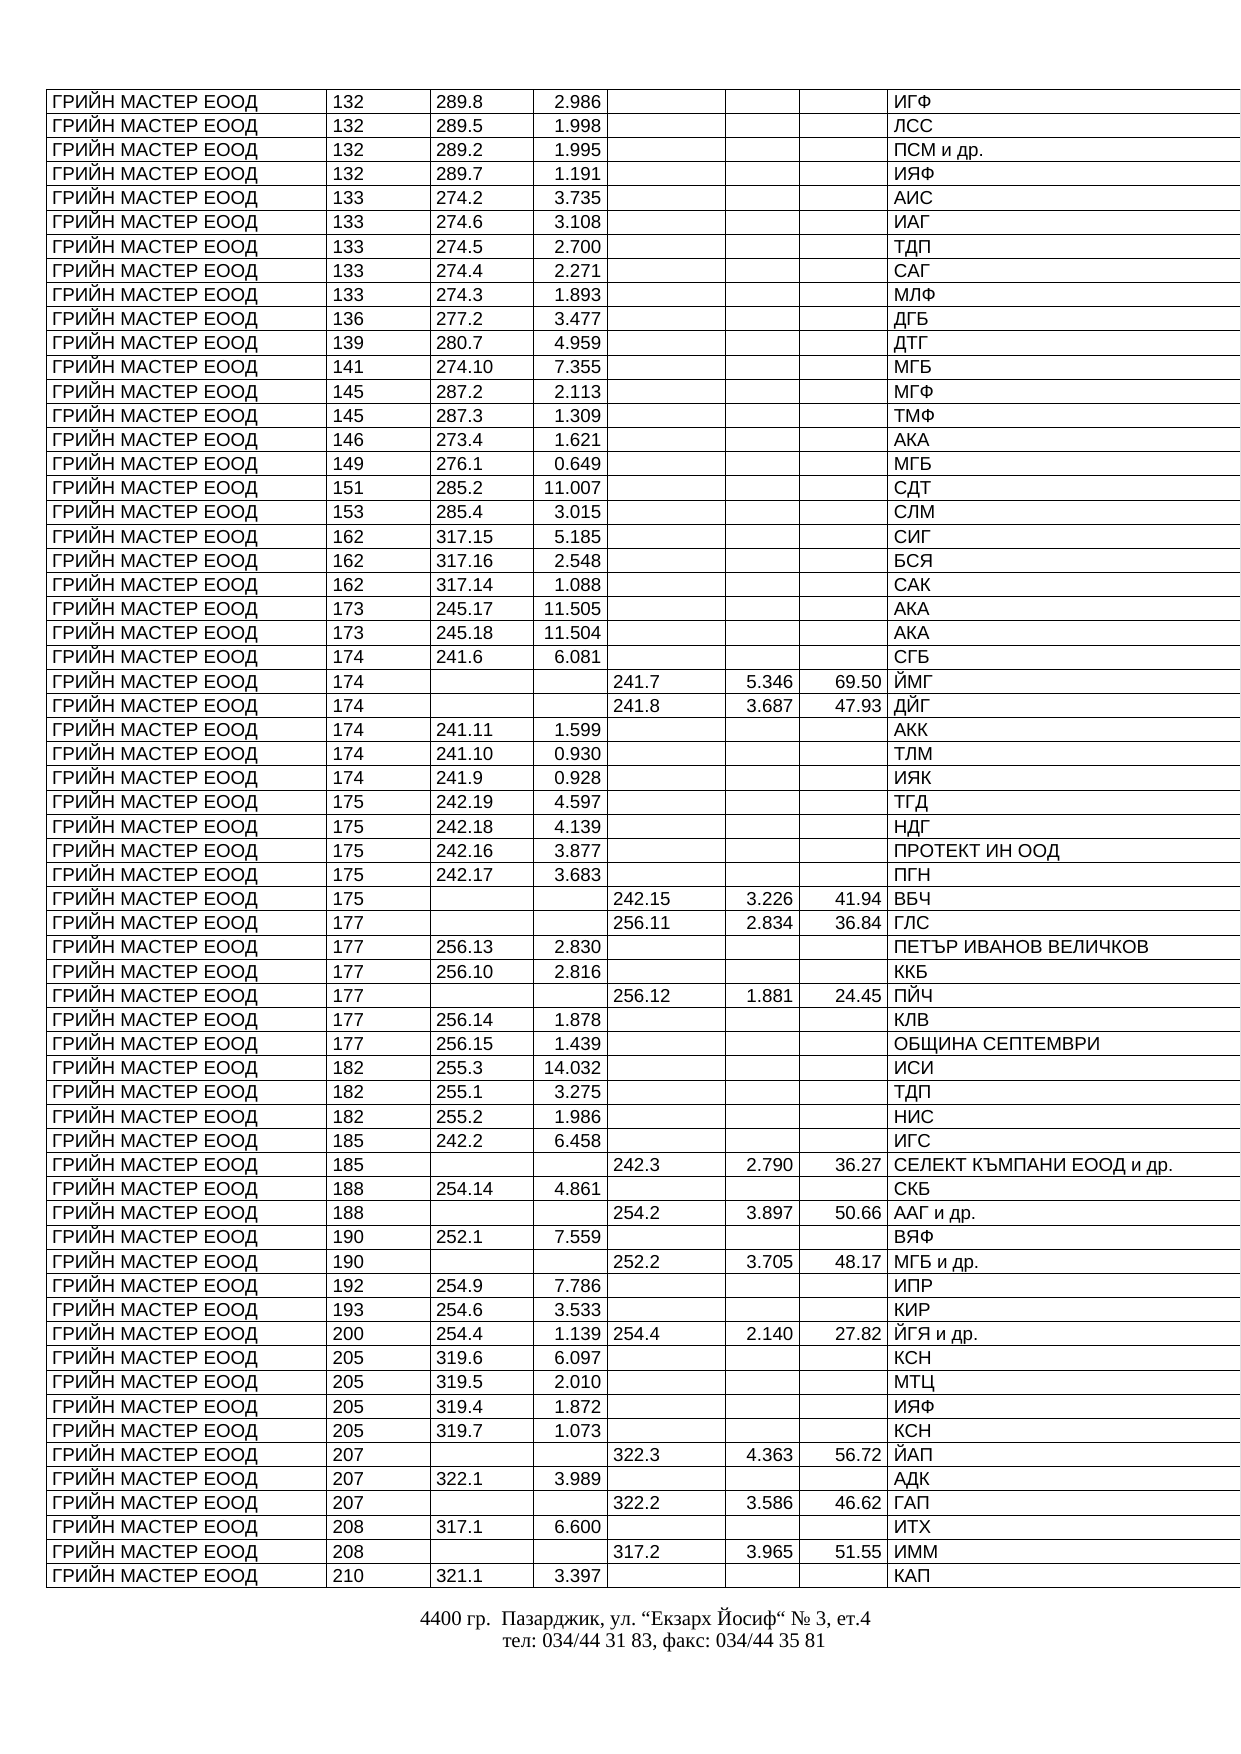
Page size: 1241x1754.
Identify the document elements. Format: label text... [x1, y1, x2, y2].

table_cell [608, 863, 725, 886]
table_cell [726, 380, 799, 403]
table_cell 185 [327, 1153, 430, 1176]
table_cell АКА [888, 621, 1240, 644]
table_cell 252.1 [431, 1226, 533, 1249]
table_cell ИЯФ [888, 1395, 1240, 1418]
table_cell КСН [888, 1419, 1240, 1442]
table_cell ГРИЙН МАСТЕР ЕООД [47, 863, 326, 886]
table_cell ГРИЙН МАСТЕР ЕООД [47, 1564, 326, 1587]
table_cell СЕЛЕКТ КЪМПАНИ ЕООД и др. [888, 1153, 1240, 1176]
table_cell 3.877 [534, 839, 607, 862]
table_cell 173 [327, 621, 430, 644]
table_cell СИГ [888, 525, 1240, 548]
table_cell 6.097 [534, 1346, 607, 1369]
table_cell [800, 863, 887, 886]
table_cell ГРИЙН МАСТЕР ЕООД [47, 839, 326, 862]
table_cell 317.14 [431, 573, 533, 596]
table_cell ГАП [888, 1491, 1240, 1514]
table_cell 7.786 [534, 1274, 607, 1297]
table_cell 1.872 [534, 1395, 607, 1418]
table_cell ЛСС [888, 114, 1240, 137]
table_cell [726, 1177, 799, 1200]
table_cell 205 [327, 1395, 430, 1418]
table_cell [608, 259, 725, 282]
table_cell 1.073 [534, 1419, 607, 1442]
table_cell 317.2 [608, 1540, 725, 1563]
table_cell 256.12 [608, 984, 725, 1007]
table_cell [726, 597, 799, 620]
table_cell 175 [327, 887, 430, 910]
table_cell 256.11 [608, 911, 725, 934]
table_cell [608, 766, 725, 789]
table_cell [431, 1443, 533, 1466]
table_cell [726, 1129, 799, 1152]
table_cell ИСИ [888, 1056, 1240, 1079]
table_cell 287.3 [431, 404, 533, 427]
table_cell 3.989 [534, 1467, 607, 1490]
table_cell ГРИЙН МАСТЕР ЕООД [47, 1226, 326, 1249]
table_cell ГРИЙН МАСТЕР ЕООД [47, 815, 326, 838]
table_cell [800, 1226, 887, 1249]
table_cell [726, 404, 799, 427]
table_cell КСН [888, 1346, 1240, 1369]
table_cell ГРИЙН МАСТЕР ЕООД [47, 742, 326, 765]
table_cell [431, 887, 533, 910]
table_cell 4.597 [534, 791, 607, 814]
table_cell 174 [327, 670, 430, 693]
table_cell [800, 283, 887, 306]
table_cell [726, 138, 799, 161]
table_cell 36.84 [800, 911, 887, 934]
table_cell КЛВ [888, 1008, 1240, 1031]
table_cell 47.93 [800, 694, 887, 717]
table_cell 289.8 [431, 90, 533, 113]
table_cell ГРИЙН МАСТЕР ЕООД [47, 549, 326, 572]
table_cell ГРИЙН МАСТЕР ЕООД [47, 307, 326, 330]
table_cell [800, 549, 887, 572]
table_cell 175 [327, 839, 430, 862]
table_cell АКК [888, 718, 1240, 741]
table_cell 3.705 [726, 1250, 799, 1273]
table_cell ИПР [888, 1274, 1240, 1297]
table_cell 317.16 [431, 549, 533, 572]
table_cell 274.10 [431, 356, 533, 379]
table_cell [800, 1516, 887, 1539]
table_cell [431, 1540, 533, 1563]
table_cell [726, 863, 799, 886]
table_cell ГРИЙН МАСТЕР ЕООД [47, 984, 326, 1007]
table_cell 1.986 [534, 1105, 607, 1128]
table_cell [608, 452, 725, 475]
table_cell 193 [327, 1298, 430, 1321]
table_cell [608, 1564, 725, 1587]
table_cell 3.477 [534, 307, 607, 330]
table_cell ГРИЙН МАСТЕР ЕООД [47, 621, 326, 644]
table_cell 4.861 [534, 1177, 607, 1200]
table_cell [800, 114, 887, 137]
table_cell ККБ [888, 960, 1240, 983]
table_cell ГРИЙН МАСТЕР ЕООД [47, 259, 326, 282]
table_cell 2.830 [534, 936, 607, 959]
table_cell [608, 114, 725, 137]
table_cell [800, 90, 887, 113]
table_cell 2.548 [534, 549, 607, 572]
table_cell 149 [327, 452, 430, 475]
table_cell 173 [327, 597, 430, 620]
table_cell 11.007 [534, 476, 607, 499]
table_cell ИТХ [888, 1516, 1240, 1539]
table_cell 36.27 [800, 1153, 887, 1176]
table_cell 2.113 [534, 380, 607, 403]
table_cell 11.505 [534, 597, 607, 620]
table_cell [534, 694, 607, 717]
table_cell [726, 1371, 799, 1394]
table_cell [800, 1419, 887, 1442]
table_cell МГБ [888, 356, 1240, 379]
table_cell ГРИЙН МАСТЕР ЕООД [47, 356, 326, 379]
table_cell 175 [327, 791, 430, 814]
table_cell [800, 960, 887, 983]
table_cell [800, 766, 887, 789]
table_cell 5.185 [534, 525, 607, 548]
table_cell 2.986 [534, 90, 607, 113]
table_cell 242.16 [431, 839, 533, 862]
table_cell [800, 1008, 887, 1031]
table_cell 242.2 [431, 1129, 533, 1152]
table_cell 162 [327, 573, 430, 596]
table_cell 276.1 [431, 452, 533, 475]
table_cell 177 [327, 1008, 430, 1031]
table_cell 322.1 [431, 1467, 533, 1490]
table_cell [608, 960, 725, 983]
table_cell ГРИЙН МАСТЕР ЕООД [47, 1443, 326, 1466]
table_cell ВЯФ [888, 1226, 1240, 1249]
table_cell 287.2 [431, 380, 533, 403]
table_cell [431, 1491, 533, 1514]
table_cell ГРИЙН МАСТЕР ЕООД [47, 380, 326, 403]
table_cell [726, 1395, 799, 1418]
table_cell ЙАП [888, 1443, 1240, 1466]
table_cell 1.881 [726, 984, 799, 1007]
table_cell [800, 331, 887, 354]
table_cell [800, 1274, 887, 1297]
table_cell НИС [888, 1105, 1240, 1128]
table_cell [608, 356, 725, 379]
table_cell [800, 1032, 887, 1055]
table_cell [800, 1129, 887, 1152]
table_cell 289.5 [431, 114, 533, 137]
table_cell ГРИЙН МАСТЕР ЕООД [47, 1274, 326, 1297]
table_cell СГБ [888, 646, 1240, 669]
table_cell 274.6 [431, 211, 533, 234]
table_cell 6.600 [534, 1516, 607, 1539]
table_cell 192 [327, 1274, 430, 1297]
table_cell [800, 476, 887, 499]
table_cell [534, 1201, 607, 1224]
table_cell 3.015 [534, 501, 607, 524]
table_cell САК [888, 573, 1240, 596]
table_cell 190 [327, 1250, 430, 1273]
table_cell 252.2 [608, 1250, 725, 1273]
table_cell 242.17 [431, 863, 533, 886]
table_cell 182 [327, 1056, 430, 1079]
table_cell ГРИЙН МАСТЕР ЕООД [47, 1056, 326, 1079]
table_cell 200 [327, 1322, 430, 1345]
table_cell 1.998 [534, 114, 607, 137]
table_cell [726, 1419, 799, 1442]
table_cell 242.18 [431, 815, 533, 838]
table_cell [608, 186, 725, 209]
table_cell [800, 1564, 887, 1587]
table_cell 208 [327, 1540, 430, 1563]
table_cell [800, 1081, 887, 1104]
table_cell 27.82 [800, 1322, 887, 1345]
table_cell [608, 839, 725, 862]
table_cell [800, 1346, 887, 1369]
table_cell 254.4 [608, 1322, 725, 1345]
table_cell [608, 138, 725, 161]
table_cell 241.8 [608, 694, 725, 717]
table_cell [534, 1153, 607, 1176]
table_cell 242.19 [431, 791, 533, 814]
table_cell САГ [888, 259, 1240, 282]
table_cell КАП [888, 1564, 1240, 1587]
table_cell ГРИЙН МАСТЕР ЕООД [47, 766, 326, 789]
table_cell [608, 1008, 725, 1031]
table_cell ИЯФ [888, 162, 1240, 185]
table_cell 205 [327, 1346, 430, 1369]
table_cell [608, 1274, 725, 1297]
table_cell 162 [327, 549, 430, 572]
table_cell ЙМГ [888, 670, 1240, 693]
table_cell 1.621 [534, 428, 607, 451]
table_cell 241.11 [431, 718, 533, 741]
table_cell 1.139 [534, 1322, 607, 1345]
table_cell 2.790 [726, 1153, 799, 1176]
table_cell [431, 1201, 533, 1224]
table_cell [800, 356, 887, 379]
table_cell [800, 742, 887, 765]
table_cell [431, 694, 533, 717]
table_cell 132 [327, 162, 430, 185]
table_cell 3.226 [726, 887, 799, 910]
table_cell 210 [327, 1564, 430, 1587]
table_cell ГРИЙН МАСТЕР ЕООД [47, 162, 326, 185]
table_cell [800, 307, 887, 330]
table_cell 69.50 [800, 670, 887, 693]
table_cell [726, 1467, 799, 1490]
table_cell ГРИЙН МАСТЕР ЕООД [47, 1467, 326, 1490]
table_cell [534, 984, 607, 1007]
table_cell [608, 718, 725, 741]
table_cell [726, 1346, 799, 1369]
table_cell 162 [327, 525, 430, 548]
table_cell 274.5 [431, 235, 533, 258]
table_cell ГРИЙН МАСТЕР ЕООД [47, 1250, 326, 1273]
table_cell 319.5 [431, 1371, 533, 1394]
table_cell 151 [327, 476, 430, 499]
table_cell 56.72 [800, 1443, 887, 1466]
table_cell [726, 331, 799, 354]
table_cell [726, 960, 799, 983]
table_cell 182 [327, 1081, 430, 1104]
table_cell 205 [327, 1419, 430, 1442]
table_cell ГРИЙН МАСТЕР ЕООД [47, 1395, 326, 1418]
table_cell 1.439 [534, 1032, 607, 1055]
table_cell [726, 1105, 799, 1128]
table_cell ГРИЙН МАСТЕР ЕООД [47, 138, 326, 161]
table_cell 2.816 [534, 960, 607, 983]
table_cell ТЛМ [888, 742, 1240, 765]
table_cell 273.4 [431, 428, 533, 451]
table_cell [726, 815, 799, 838]
table_cell 3.275 [534, 1081, 607, 1104]
table_cell 255.3 [431, 1056, 533, 1079]
table_cell ГРИЙН МАСТЕР ЕООД [47, 597, 326, 620]
table_cell ГРИЙН МАСТЕР ЕООД [47, 90, 326, 113]
table_cell ГРИЙН МАСТЕР ЕООД [47, 1081, 326, 1104]
table_cell 322.2 [608, 1491, 725, 1514]
table_cell ГРИЙН МАСТЕР ЕООД [47, 1129, 326, 1152]
table_cell [800, 597, 887, 620]
table_cell [800, 839, 887, 862]
table_cell 174 [327, 766, 430, 789]
table_cell 177 [327, 960, 430, 983]
table_cell [726, 428, 799, 451]
table_cell [726, 476, 799, 499]
table_cell [608, 404, 725, 427]
table_cell [534, 1491, 607, 1514]
table_cell [726, 114, 799, 137]
table_cell 2.834 [726, 911, 799, 934]
table_cell 190 [327, 1226, 430, 1249]
table_cell 6.458 [534, 1129, 607, 1152]
table_cell [726, 186, 799, 209]
table_cell 4.139 [534, 815, 607, 838]
table_cell 0.649 [534, 452, 607, 475]
table_cell ГРИЙН МАСТЕР ЕООД [47, 718, 326, 741]
table_cell [726, 1226, 799, 1249]
table_cell ОБЩИНА СЕПТЕМВРИ [888, 1032, 1240, 1055]
table_cell 4.363 [726, 1443, 799, 1466]
table_cell МТЦ [888, 1371, 1240, 1394]
table_cell 0.930 [534, 742, 607, 765]
table_cell ГРИЙН МАСТЕР ЕООД [47, 1516, 326, 1539]
table_cell 133 [327, 283, 430, 306]
table_cell ГРИЙН МАСТЕР ЕООД [47, 646, 326, 669]
table_cell АКА [888, 428, 1240, 451]
table_cell ВБЧ [888, 887, 1240, 910]
table_cell [800, 525, 887, 548]
table_cell 319.7 [431, 1419, 533, 1442]
table_cell ГРИЙН МАСТЕР ЕООД [47, 186, 326, 209]
table_cell [608, 307, 725, 330]
table_cell [608, 791, 725, 814]
table_cell 24.45 [800, 984, 887, 1007]
table_cell [431, 984, 533, 1007]
table_cell ГРИЙН МАСТЕР ЕООД [47, 452, 326, 475]
table_cell 146 [327, 428, 430, 451]
table_cell ТМФ [888, 404, 1240, 427]
table_cell 274.4 [431, 259, 533, 282]
table_cell 3.965 [726, 1540, 799, 1563]
table_cell ДЙГ [888, 694, 1240, 717]
table_cell 274.2 [431, 186, 533, 209]
table_cell [800, 428, 887, 451]
table_cell [608, 1177, 725, 1200]
table_cell 7.559 [534, 1226, 607, 1249]
table_cell 1.878 [534, 1008, 607, 1031]
table_cell [800, 791, 887, 814]
table_cell [534, 1250, 607, 1273]
table_cell 254.14 [431, 1177, 533, 1200]
table_cell ГРИЙН МАСТЕР ЕООД [47, 1298, 326, 1321]
table_cell 3.687 [726, 694, 799, 717]
table_cell ДТГ [888, 331, 1240, 354]
table_cell АДК [888, 1467, 1240, 1490]
table_cell 139 [327, 331, 430, 354]
table_cell [431, 1153, 533, 1176]
table_cell 14.032 [534, 1056, 607, 1079]
table_cell 177 [327, 984, 430, 1007]
table_cell [800, 1395, 887, 1418]
table_cell 242.3 [608, 1153, 725, 1176]
table_cell 50.66 [800, 1201, 887, 1224]
table_cell [726, 1008, 799, 1031]
table_cell 153 [327, 501, 430, 524]
table_cell 46.62 [800, 1491, 887, 1514]
table_cell [608, 1346, 725, 1369]
table_cell 274.3 [431, 283, 533, 306]
table_cell 174 [327, 718, 430, 741]
table_cell 136 [327, 307, 430, 330]
table_cell ПГН [888, 863, 1240, 886]
table_cell [534, 1540, 607, 1563]
table_cell [608, 525, 725, 548]
table_cell СЛМ [888, 501, 1240, 524]
table_cell 321.1 [431, 1564, 533, 1587]
table_cell 280.7 [431, 331, 533, 354]
table_cell [726, 1564, 799, 1587]
table_cell МГБ [888, 452, 1240, 475]
table_cell [726, 791, 799, 814]
table_cell [608, 1298, 725, 1321]
table_cell [608, 549, 725, 572]
table_cell [726, 646, 799, 669]
table_cell [431, 911, 533, 934]
table_cell [800, 1298, 887, 1321]
table_cell 254.6 [431, 1298, 533, 1321]
table_cell ГРИЙН МАСТЕР ЕООД [47, 1346, 326, 1369]
table_cell [608, 428, 725, 451]
table_cell ГРИЙН МАСТЕР ЕООД [47, 1008, 326, 1031]
table_cell [726, 839, 799, 862]
table_cell 174 [327, 742, 430, 765]
table_cell 1.995 [534, 138, 607, 161]
table_cell [608, 476, 725, 499]
table_cell 188 [327, 1177, 430, 1200]
table_cell [726, 1081, 799, 1104]
table_cell [800, 1056, 887, 1079]
table_cell 133 [327, 186, 430, 209]
table_cell [608, 501, 725, 524]
table_cell 319.4 [431, 1395, 533, 1418]
table_cell ГРИЙН МАСТЕР ЕООД [47, 887, 326, 910]
table_cell 132 [327, 114, 430, 137]
table_cell 207 [327, 1491, 430, 1514]
table_cell 256.10 [431, 960, 533, 983]
table_cell [608, 621, 725, 644]
table_cell [800, 1105, 887, 1128]
table_cell 205 [327, 1371, 430, 1394]
table_cell НДГ [888, 815, 1240, 838]
table_cell ГРИЙН МАСТЕР ЕООД [47, 960, 326, 983]
table_cell ГРИЙН МАСТЕР ЕООД [47, 525, 326, 548]
table_cell [608, 162, 725, 185]
table_cell 6.081 [534, 646, 607, 669]
table_cell [608, 1105, 725, 1128]
table_cell 3.735 [534, 186, 607, 209]
table_cell 256.14 [431, 1008, 533, 1031]
table_cell ГРИЙН МАСТЕР ЕООД [47, 1371, 326, 1394]
table_cell 3.683 [534, 863, 607, 886]
table_cell 317.1 [431, 1516, 533, 1539]
table_cell 188 [327, 1201, 430, 1224]
table_cell 145 [327, 380, 430, 403]
table_cell [726, 525, 799, 548]
table_cell [726, 766, 799, 789]
table_cell [800, 718, 887, 741]
table_cell 256.13 [431, 936, 533, 959]
table_cell ГЛС [888, 911, 1240, 934]
table_cell 3.533 [534, 1298, 607, 1321]
table_cell [431, 1250, 533, 1273]
table_cell 133 [327, 259, 430, 282]
table_cell [608, 90, 725, 113]
table_cell 255.2 [431, 1105, 533, 1128]
table_cell 5.346 [726, 670, 799, 693]
table_cell ГРИЙН МАСТЕР ЕООД [47, 114, 326, 137]
table_cell ГРИЙН МАСТЕР ЕООД [47, 1491, 326, 1514]
table_cell КИР [888, 1298, 1240, 1321]
table_cell 1.599 [534, 718, 607, 741]
table_cell ГРИЙН МАСТЕР ЕООД [47, 235, 326, 258]
table_cell [726, 549, 799, 572]
table_cell ГРИЙН МАСТЕР ЕООД [47, 331, 326, 354]
table_cell ГРИЙН МАСТЕР ЕООД [47, 283, 326, 306]
table_cell 241.7 [608, 670, 725, 693]
table_cell [608, 1371, 725, 1394]
table_cell [608, 936, 725, 959]
table_cell БСЯ [888, 549, 1240, 572]
table_cell 2.010 [534, 1371, 607, 1394]
table_cell 11.504 [534, 621, 607, 644]
table_cell [726, 1056, 799, 1079]
table_cell ГРИЙН МАСТЕР ЕООД [47, 428, 326, 451]
table_cell [431, 670, 533, 693]
table_cell ГРИЙН МАСТЕР ЕООД [47, 694, 326, 717]
table_cell 175 [327, 863, 430, 886]
table_cell 289.2 [431, 138, 533, 161]
table_cell 1.309 [534, 404, 607, 427]
table_cell 317.15 [431, 525, 533, 548]
table_cell ГРИЙН МАСТЕР ЕООД [47, 1201, 326, 1224]
table_cell ТГД [888, 791, 1240, 814]
table_cell 132 [327, 90, 430, 113]
table_cell 1.191 [534, 162, 607, 185]
table_cell ААГ и др. [888, 1201, 1240, 1224]
table_cell [726, 1274, 799, 1297]
table_cell [800, 621, 887, 644]
table_cell 48.17 [800, 1250, 887, 1273]
table_cell ГРИЙН МАСТЕР ЕООД [47, 1032, 326, 1055]
table_cell 182 [327, 1105, 430, 1128]
table_cell [800, 1467, 887, 1490]
table_cell 319.6 [431, 1346, 533, 1369]
table_cell ГРИЙН МАСТЕР ЕООД [47, 936, 326, 959]
table_cell МЛФ [888, 283, 1240, 306]
table_cell 245.17 [431, 597, 533, 620]
table_cell ДГБ [888, 307, 1240, 330]
table_cell [726, 356, 799, 379]
table_cell [800, 162, 887, 185]
table_cell [608, 1516, 725, 1539]
table_cell [608, 1467, 725, 1490]
table_cell ИАГ [888, 211, 1240, 234]
table_cell МГБ и др. [888, 1250, 1240, 1273]
table_cell [726, 1298, 799, 1321]
table_cell ГРИЙН МАСТЕР ЕООД [47, 1540, 326, 1563]
table_cell [800, 235, 887, 258]
table_cell [800, 815, 887, 838]
table_cell 3.586 [726, 1491, 799, 1514]
table_cell [608, 1081, 725, 1104]
table_cell 2.140 [726, 1322, 799, 1345]
table_cell [534, 670, 607, 693]
table_cell [608, 283, 725, 306]
table_cell [608, 331, 725, 354]
table_cell [726, 1516, 799, 1539]
table_cell 185 [327, 1129, 430, 1152]
table_cell 277.2 [431, 307, 533, 330]
table_cell [726, 718, 799, 741]
table_cell 2.700 [534, 235, 607, 258]
table_cell [800, 186, 887, 209]
table_cell ГРИЙН МАСТЕР ЕООД [47, 1322, 326, 1345]
table_cell [534, 911, 607, 934]
table_cell [800, 1371, 887, 1394]
table_cell 1.893 [534, 283, 607, 306]
table_cell [608, 1129, 725, 1152]
table_cell [608, 1395, 725, 1418]
table_cell 256.15 [431, 1032, 533, 1055]
table_cell 255.1 [431, 1081, 533, 1104]
table_cell [726, 936, 799, 959]
table_cell [800, 211, 887, 234]
table_cell [726, 621, 799, 644]
table_cell [726, 307, 799, 330]
table_cell [608, 235, 725, 258]
table_cell 289.7 [431, 162, 533, 185]
table_cell 177 [327, 911, 430, 934]
table_cell ГРИЙН МАСТЕР ЕООД [47, 670, 326, 693]
table_cell [726, 259, 799, 282]
table_cell [800, 259, 887, 282]
table_cell [726, 90, 799, 113]
table_cell 3.897 [726, 1201, 799, 1224]
table_cell ЙГЯ и др. [888, 1322, 1240, 1345]
table_cell 208 [327, 1516, 430, 1539]
table_cell 3.397 [534, 1564, 607, 1587]
table_cell ИММ [888, 1540, 1240, 1563]
table_cell 322.3 [608, 1443, 725, 1466]
table_cell [800, 936, 887, 959]
table_cell 174 [327, 646, 430, 669]
table_cell 145 [327, 404, 430, 427]
table_cell ТДП [888, 235, 1240, 258]
table_cell 207 [327, 1443, 430, 1466]
table_cell СДТ [888, 476, 1240, 499]
table_cell [800, 380, 887, 403]
table_cell 2.271 [534, 259, 607, 282]
table_cell 3.108 [534, 211, 607, 234]
table_cell [800, 501, 887, 524]
table_cell АИС [888, 186, 1240, 209]
table_cell 177 [327, 936, 430, 959]
table_cell ПЙЧ [888, 984, 1240, 1007]
table_cell [726, 211, 799, 234]
table_cell ГРИЙН МАСТЕР ЕООД [47, 573, 326, 596]
table_cell ГРИЙН МАСТЕР ЕООД [47, 1105, 326, 1128]
table_cell ГРИЙН МАСТЕР ЕООД [47, 404, 326, 427]
table_cell 133 [327, 211, 430, 234]
table_cell 177 [327, 1032, 430, 1055]
table_cell 241.6 [431, 646, 533, 669]
table_cell 174 [327, 694, 430, 717]
table_cell АКА [888, 597, 1240, 620]
table_cell [800, 573, 887, 596]
table_cell [608, 1032, 725, 1055]
table_cell 254.2 [608, 1201, 725, 1224]
table_cell 254.4 [431, 1322, 533, 1345]
table_cell ГРИЙН МАСТЕР ЕООД [47, 211, 326, 234]
table_cell [534, 1443, 607, 1466]
table_cell 254.9 [431, 1274, 533, 1297]
table_cell ИЯК [888, 766, 1240, 789]
table_cell [608, 1056, 725, 1079]
table_cell 207 [327, 1467, 430, 1490]
table_cell [726, 501, 799, 524]
table_cell ГРИЙН МАСТЕР ЕООД [47, 476, 326, 499]
table_cell МГФ [888, 380, 1240, 403]
table_cell ГРИЙН МАСТЕР ЕООД [47, 791, 326, 814]
table_cell ИГС [888, 1129, 1240, 1152]
table_cell [608, 1226, 725, 1249]
table_cell 241.10 [431, 742, 533, 765]
table_cell [534, 887, 607, 910]
table_cell [608, 815, 725, 838]
table_cell 4.959 [534, 331, 607, 354]
table_cell [608, 597, 725, 620]
table_cell 133 [327, 235, 430, 258]
table_cell 1.088 [534, 573, 607, 596]
table_cell ГРИЙН МАСТЕР ЕООД [47, 1177, 326, 1200]
table_cell ТДП [888, 1081, 1240, 1104]
table_cell ГРИЙН МАСТЕР ЕООД [47, 1419, 326, 1442]
table_cell 241.9 [431, 766, 533, 789]
table_cell [726, 235, 799, 258]
table_cell [608, 211, 725, 234]
table_cell [800, 138, 887, 161]
table_cell [608, 742, 725, 765]
table_cell 242.15 [608, 887, 725, 910]
table_cell 41.94 [800, 887, 887, 910]
table_cell [726, 1032, 799, 1055]
table_cell [726, 573, 799, 596]
table_cell 51.55 [800, 1540, 887, 1563]
table_cell ГРИЙН МАСТЕР ЕООД [47, 911, 326, 934]
table_cell [608, 646, 725, 669]
table_cell [726, 742, 799, 765]
table_cell [800, 452, 887, 475]
table_cell 245.18 [431, 621, 533, 644]
table_cell [726, 162, 799, 185]
table_cell [726, 452, 799, 475]
table_cell ИГФ [888, 90, 1240, 113]
table_cell ПЕТЪР ИВАНОВ ВЕЛИЧКОВ [888, 936, 1240, 959]
table_cell ГРИЙН МАСТЕР ЕООД [47, 1153, 326, 1176]
table_cell ГРИЙН МАСТЕР ЕООД [47, 501, 326, 524]
table_cell ПРОТЕКТ ИН ООД [888, 839, 1240, 862]
table_cell 132 [327, 138, 430, 161]
table_cell [800, 1177, 887, 1200]
table_cell [800, 404, 887, 427]
table_cell [726, 283, 799, 306]
table_cell 285.4 [431, 501, 533, 524]
table_cell 0.928 [534, 766, 607, 789]
table_cell 175 [327, 815, 430, 838]
table_cell 285.2 [431, 476, 533, 499]
table_cell 141 [327, 356, 430, 379]
table_cell СКБ [888, 1177, 1240, 1200]
table_cell [608, 573, 725, 596]
table_cell 7.355 [534, 356, 607, 379]
table_cell ПСМ и др. [888, 138, 1240, 161]
table_cell [608, 1419, 725, 1442]
table_cell [800, 646, 887, 669]
table_cell [608, 380, 725, 403]
